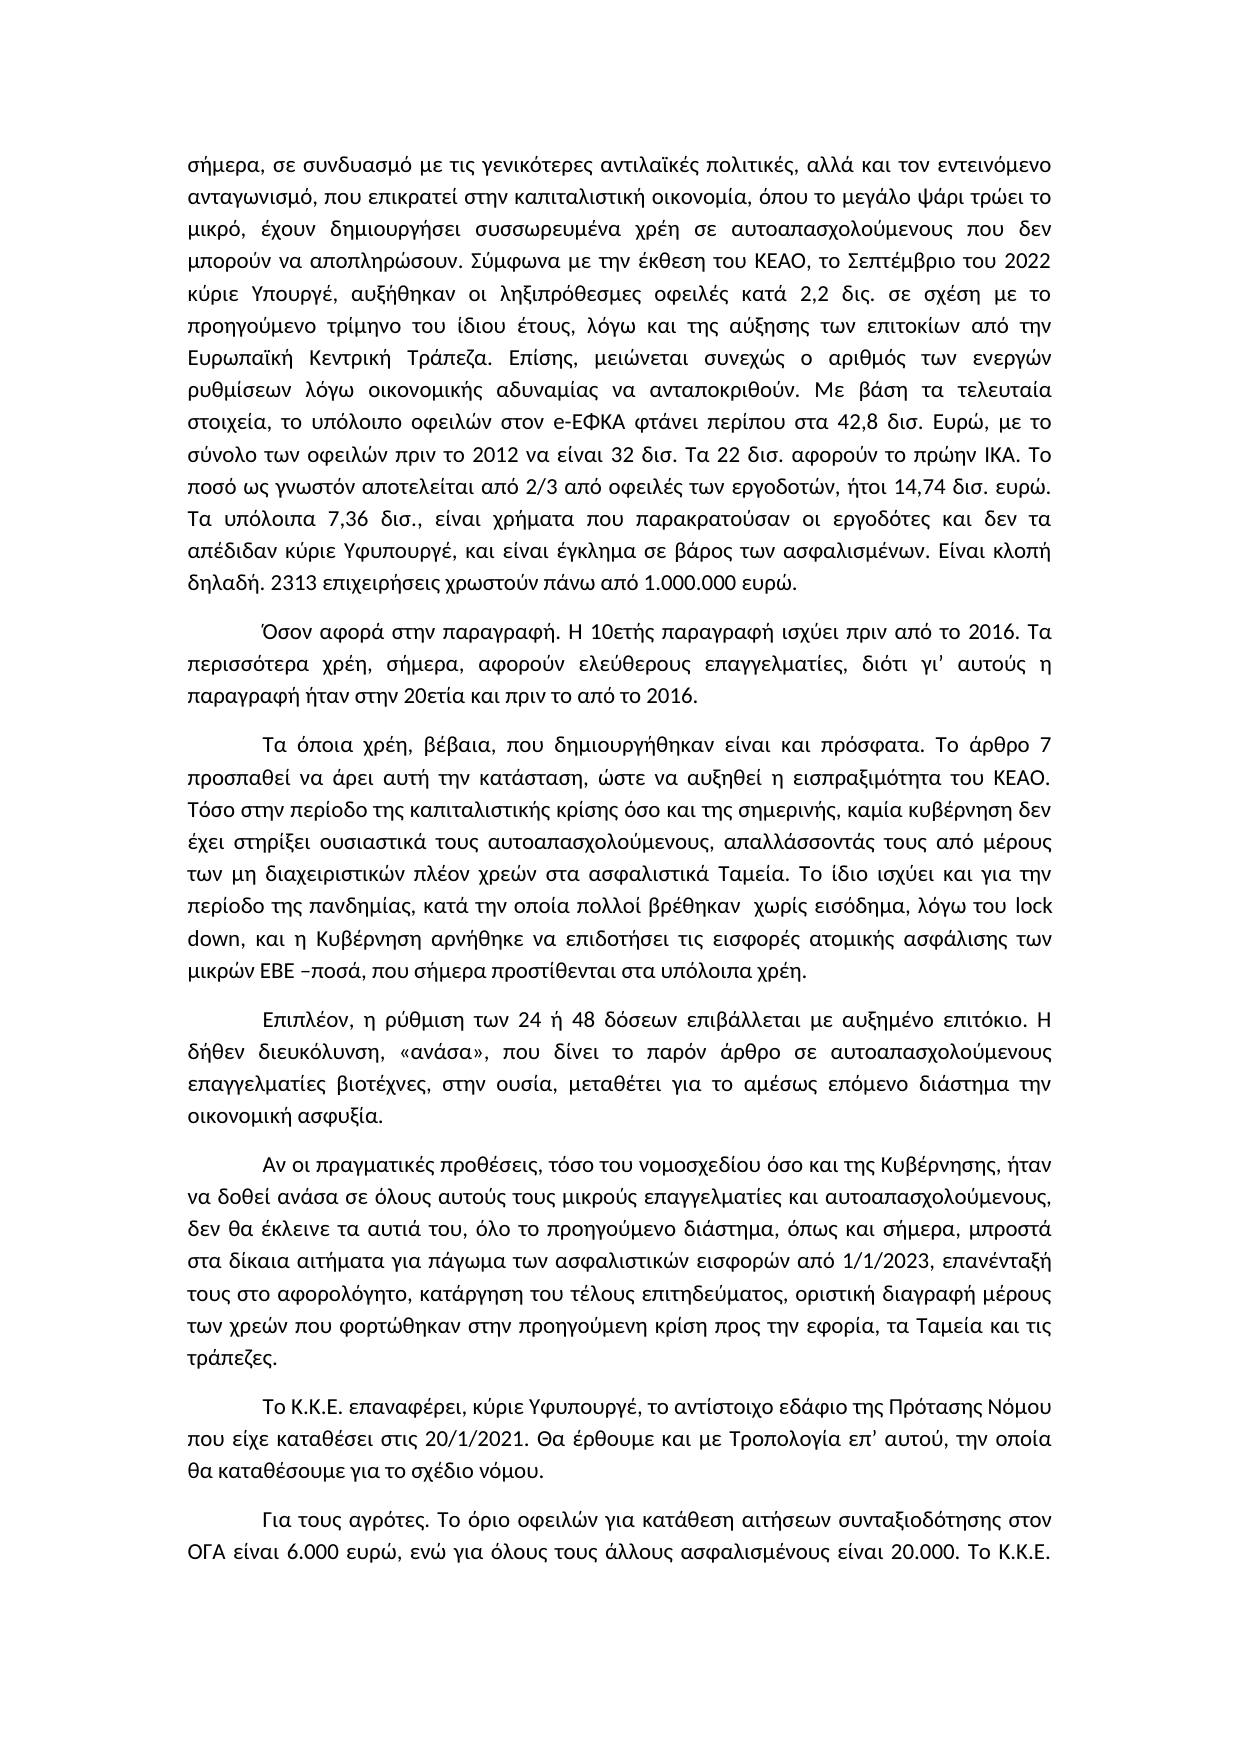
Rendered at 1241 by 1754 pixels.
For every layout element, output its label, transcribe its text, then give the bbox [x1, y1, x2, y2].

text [187, 1505, 1053, 1566]
text Αν οι πραγματικές προθέσεις, τόσο του νομοσχεδίου όσο και της Κυβέρνησης, ήταν να δοθεί ανάσα σε όλους αυτούς τους μικρούς επαγγελματίες και αυτοαπασχολούμενους, δεν θα έκλεινε τα αυτιά του, όλο το προηγούμενο διάστημα, όπως και σήμερα, μπροστά στα δίκαια αιτήματα για πάγωμα των ασφαλιστικών εισφορών από 1/1/2023, επανένταξή τους στο αφορολόγητο, κατάργηση του τέλους επιτηδεύματος, οριστική διαγραφή μέρους των χρεών που φορτώθηκαν στην προηγούμενη κρίση προς την εφορία, τα Ταμεία και τις τράπεζες. [187, 1150, 1053, 1371]
text Επιπλέον, η ρύθμιση των 24 ή 48 δόσεων επιβάλλεται με αυξημένο επιτόκιο. Η δήθεν διευκόλυνση, «ανάσα», που δίνει το παρόν άρθρο σε αυτοαπασχολούμενους επαγγελματίες βιοτέχνες, στην ουσία, μεταθέτει για το αμέσως επόμενο διάστημα την οικονομική ασφυξία. [187, 1005, 1053, 1129]
text Το Κ.Κ.Ε. επαναφέρει, κύριε Υφυπουργέ, το αντίστοιχο εδάφιο της Πρότασης Νόμου που είχε καταθέσει στις 20/1/2021. Θα έρθουμε και με Τροπολογία επ’ αυτού, την οποία θα καταθέσουμε για το σχέδιο νόμου. [187, 1392, 1053, 1484]
text Όσον αφορά στην παραγραφή. Η 10ετής παραγραφή ισχύει πριν από το 2016. Τα περισσότερα χρέη, σήμερα, αφορούν ελεύθερους επαγγελματίες, διότι γι’ αυτούς η παραγραφή ήταν στην 20ετία και πριν το από το 2016. [187, 617, 1053, 710]
text Τα όποια χρέη, βέβαια, που δημιουργήθηκαν είναι και πρόσφατα. Το άρθρο 7 προσπαθεί να άρει αυτή την κατάσταση, ώστε να αυξηθεί η εισπραξιμότητα του ΚΕΑΟ. Τόσο στην περίοδο της καπιταλιστικής κρίσης όσο και της σημερινής, καμία κυβέρνηση δεν έχει στηρίξει ουσιαστικά τους αυτοαπασχολούμενους, απαλλάσσοντάς τους από μέρους των μη διαχειριστικών πλέον χρεών στα ασφαλιστικά Ταμεία. Το ίδιο ισχύει και για την περίοδο της πανδημίας, κατά την οποία πολλοί βρέθηκαν χωρίς εισόδημα, λόγω του lock down, και η Κυβέρνηση αρνήθηκε να επιδοτήσει τις εισφορές ατομικής ασφάλισης των μικρών ΕΒΕ –ποσά, που σήμερα προστίθενται στα υπόλοιπα χρέη. [187, 731, 1053, 984]
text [187, 150, 1053, 596]
